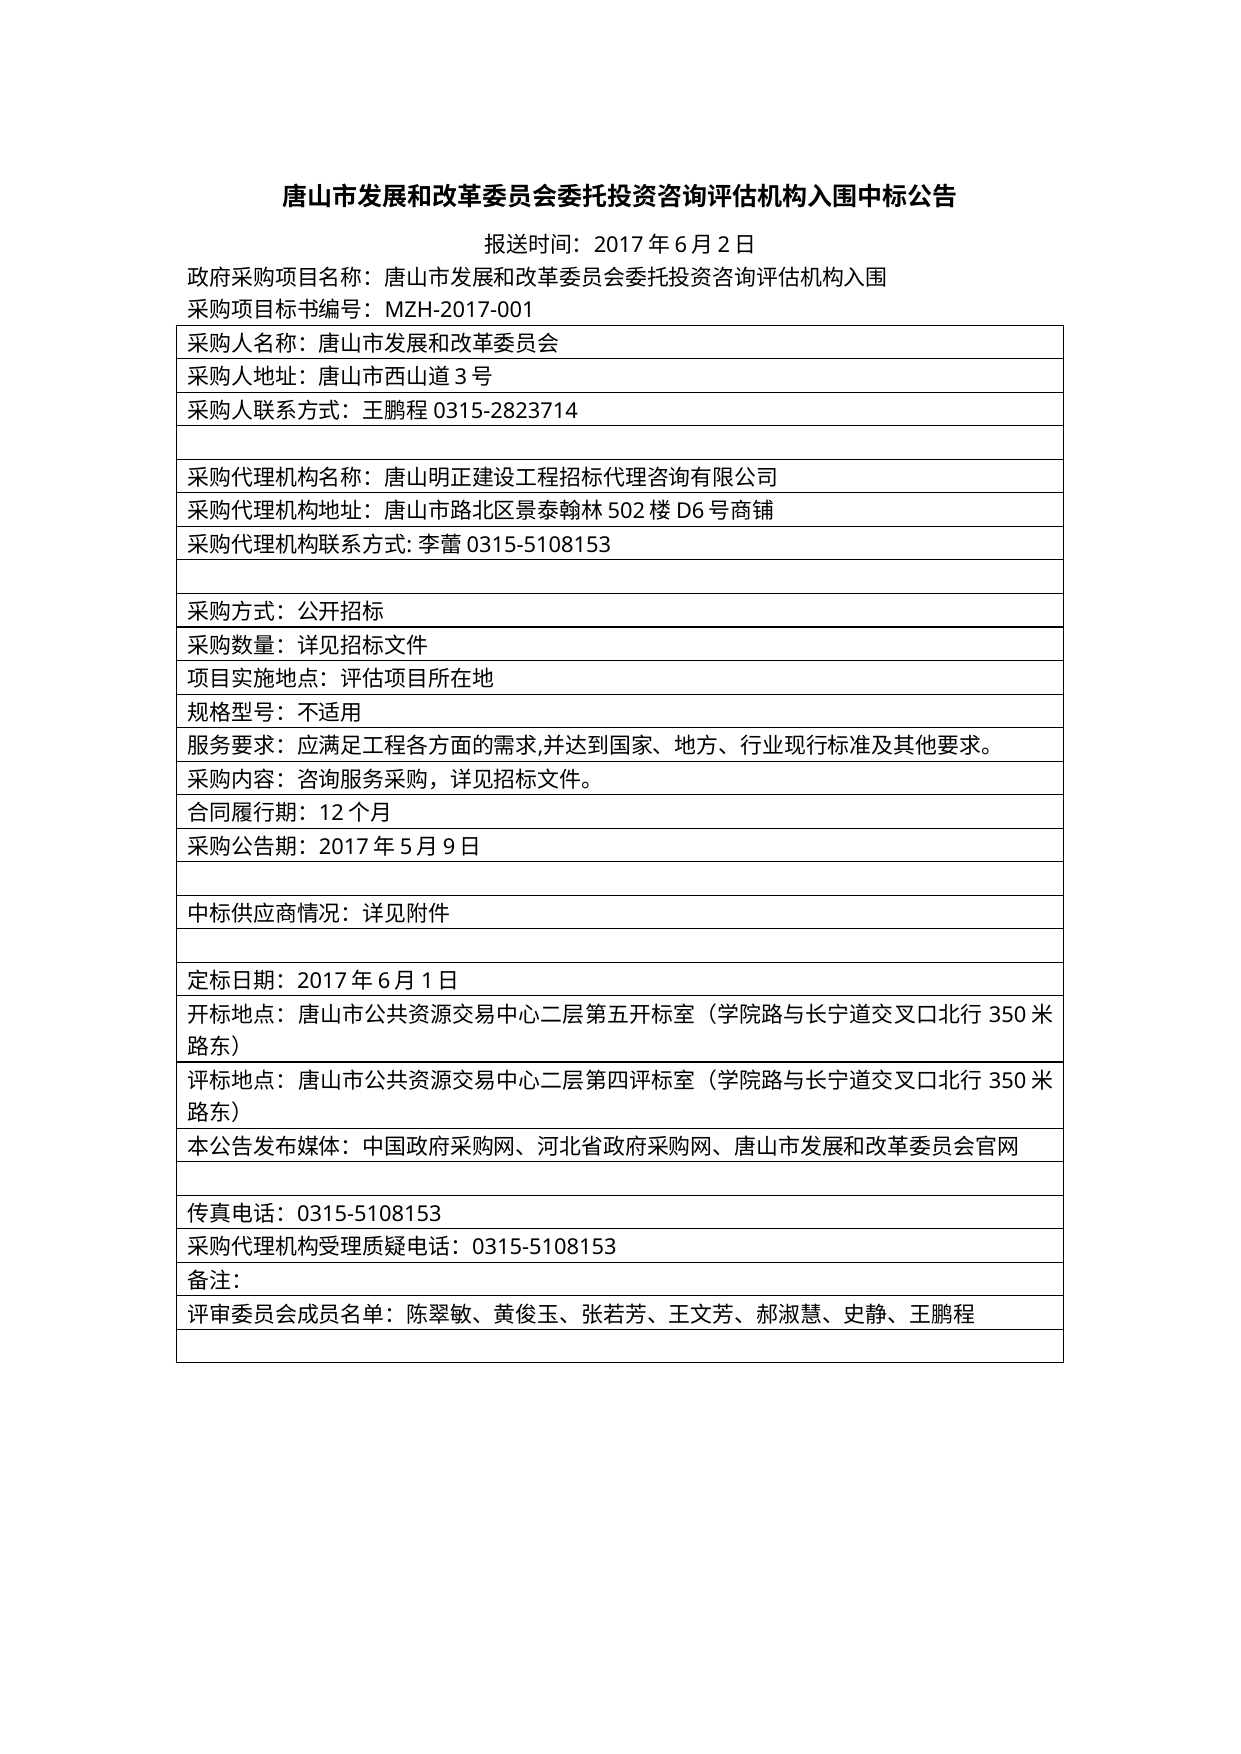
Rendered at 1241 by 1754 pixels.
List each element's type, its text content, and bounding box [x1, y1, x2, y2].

table_cell 采购公告期：2017年5月9日 [177, 829, 1063, 861]
table_cell 采购内容：咨询服务采购，详见招标文件。 [177, 762, 1063, 794]
table_cell 规格型号：不适用 [177, 695, 1063, 727]
table_cell 备注： [177, 1263, 1063, 1295]
table_cell [177, 426, 1063, 459]
table_cell 采购方式：公开招标 [177, 594, 1063, 626]
table_cell [177, 1330, 1063, 1362]
table_cell 项目实施地点：评估项目所在地 [177, 661, 1063, 693]
table_cell 评审委员会成员名单：陈翠敏、黄俊玉、张若芳、王文芳、郝淑慧、史静、王鹏程 [177, 1296, 1063, 1329]
table_cell 开标地点：唐山市公共资源交易中心二层第五开标室（学院路与长宁道交叉口北行350米路东） [177, 996, 1063, 1061]
table_cell 采购代理机构受理质疑电话：0315-5108153 [177, 1229, 1063, 1262]
table_cell 服务要求：应满足工程各方面的需求,并达到国家、地方、行业现行标准及其他要求。 [177, 728, 1063, 761]
table_cell 采购代理机构名称：唐山明正建设工程招标代理咨询有限公司 [177, 460, 1063, 492]
table_cell 中标供应商情况：详见附件 [177, 896, 1063, 928]
table_cell 采购代理机构联系方式: 李蕾 0315-5108153 [177, 527, 1063, 559]
text 采购项目标书编号：MZH-2017-001 [187, 292, 1053, 324]
table_cell [177, 862, 1063, 895]
table_cell 评标地点：唐山市公共资源交易中心二层第四评标室（学院路与长宁道交叉口北行350米路东） [177, 1063, 1063, 1127]
table_cell [177, 929, 1063, 962]
table_cell 合同履行期：12个月 [177, 795, 1063, 828]
table_cell [177, 560, 1063, 593]
table_cell 采购人地址：唐山市西山道3号 [177, 359, 1063, 392]
table_cell 本公告发布媒体：中国政府采购网、河北省政府采购网、唐山市发展和改革委员会官网 [177, 1129, 1063, 1161]
text 政府采购项目名称：唐山市发展和改革委员会委托投资咨询评估机构入围 [187, 259, 1053, 292]
table_cell 定标日期：2017年6月1日 [177, 963, 1063, 995]
table_cell [177, 1162, 1063, 1194]
text 报送时间：2017年6月2日 [187, 227, 1053, 259]
table_header 采购人名称：唐山市发展和改革委员会 [177, 326, 1063, 358]
table_cell 传真电话：0315-5108153 [177, 1196, 1063, 1228]
table_cell 采购人联系方式：王鹏程 0315-2823714 [177, 393, 1063, 425]
table_cell 采购代理机构地址：唐山市路北区景泰翰林502楼D6号商铺 [177, 493, 1063, 526]
table_cell 采购数量：详见招标文件 [177, 628, 1063, 660]
text 唐山市发展和改革委员会委托投资咨询评估机构入围中标公告 [187, 162, 1053, 227]
